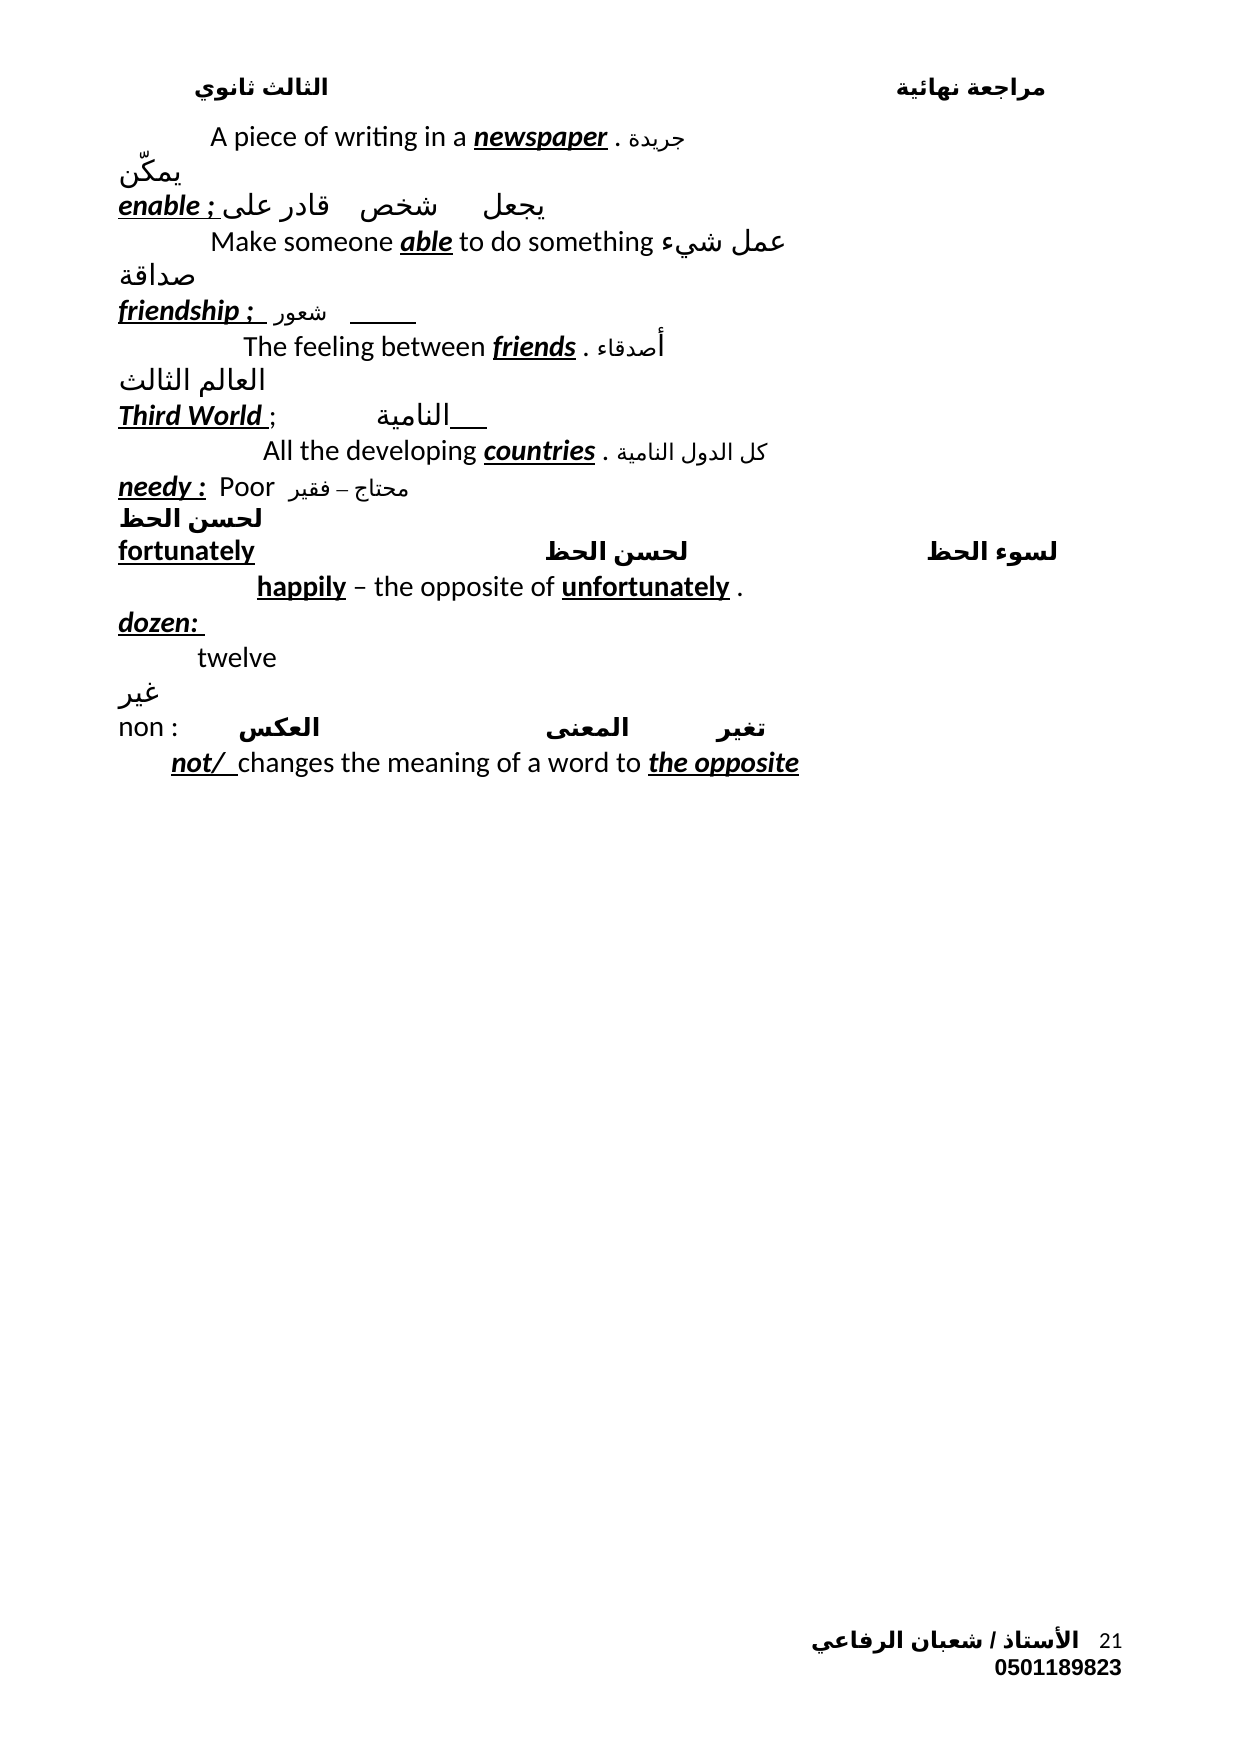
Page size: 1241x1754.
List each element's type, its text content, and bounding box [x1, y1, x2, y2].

text غير [118, 675, 1122, 708]
text enable ; يجعل شخص قادر على [118, 187, 1122, 223]
text يمكّن [118, 154, 1122, 187]
text fortunately لسوء الحظ لحسن الحظ [118, 532, 1122, 568]
text العالم الثالث [118, 363, 1122, 397]
text happily – the opposite of unfortunately . [118, 568, 1122, 604]
text not/ changes the meaning of a word to the opposite [118, 744, 1122, 780]
text لحسن الحظ [118, 504, 1122, 532]
text Make someone able to do something عمل شيء [118, 223, 1122, 258]
text ; النامية [118, 397, 1122, 432]
text friendship ; شعور [118, 292, 1122, 328]
text non : تغير المعنى العكس [118, 708, 1122, 744]
text All the developing countries . كل الدول النامية [118, 432, 1122, 468]
text The feeling between friends . أصدقاء [118, 328, 1122, 363]
text needy : Poor محتاج – فقير [118, 468, 1122, 504]
text twelve [118, 639, 1122, 675]
text A piece of writing in a newspaper . جريدة [118, 118, 1122, 154]
text صداقة [118, 258, 1122, 292]
text dozen: [118, 604, 1122, 639]
